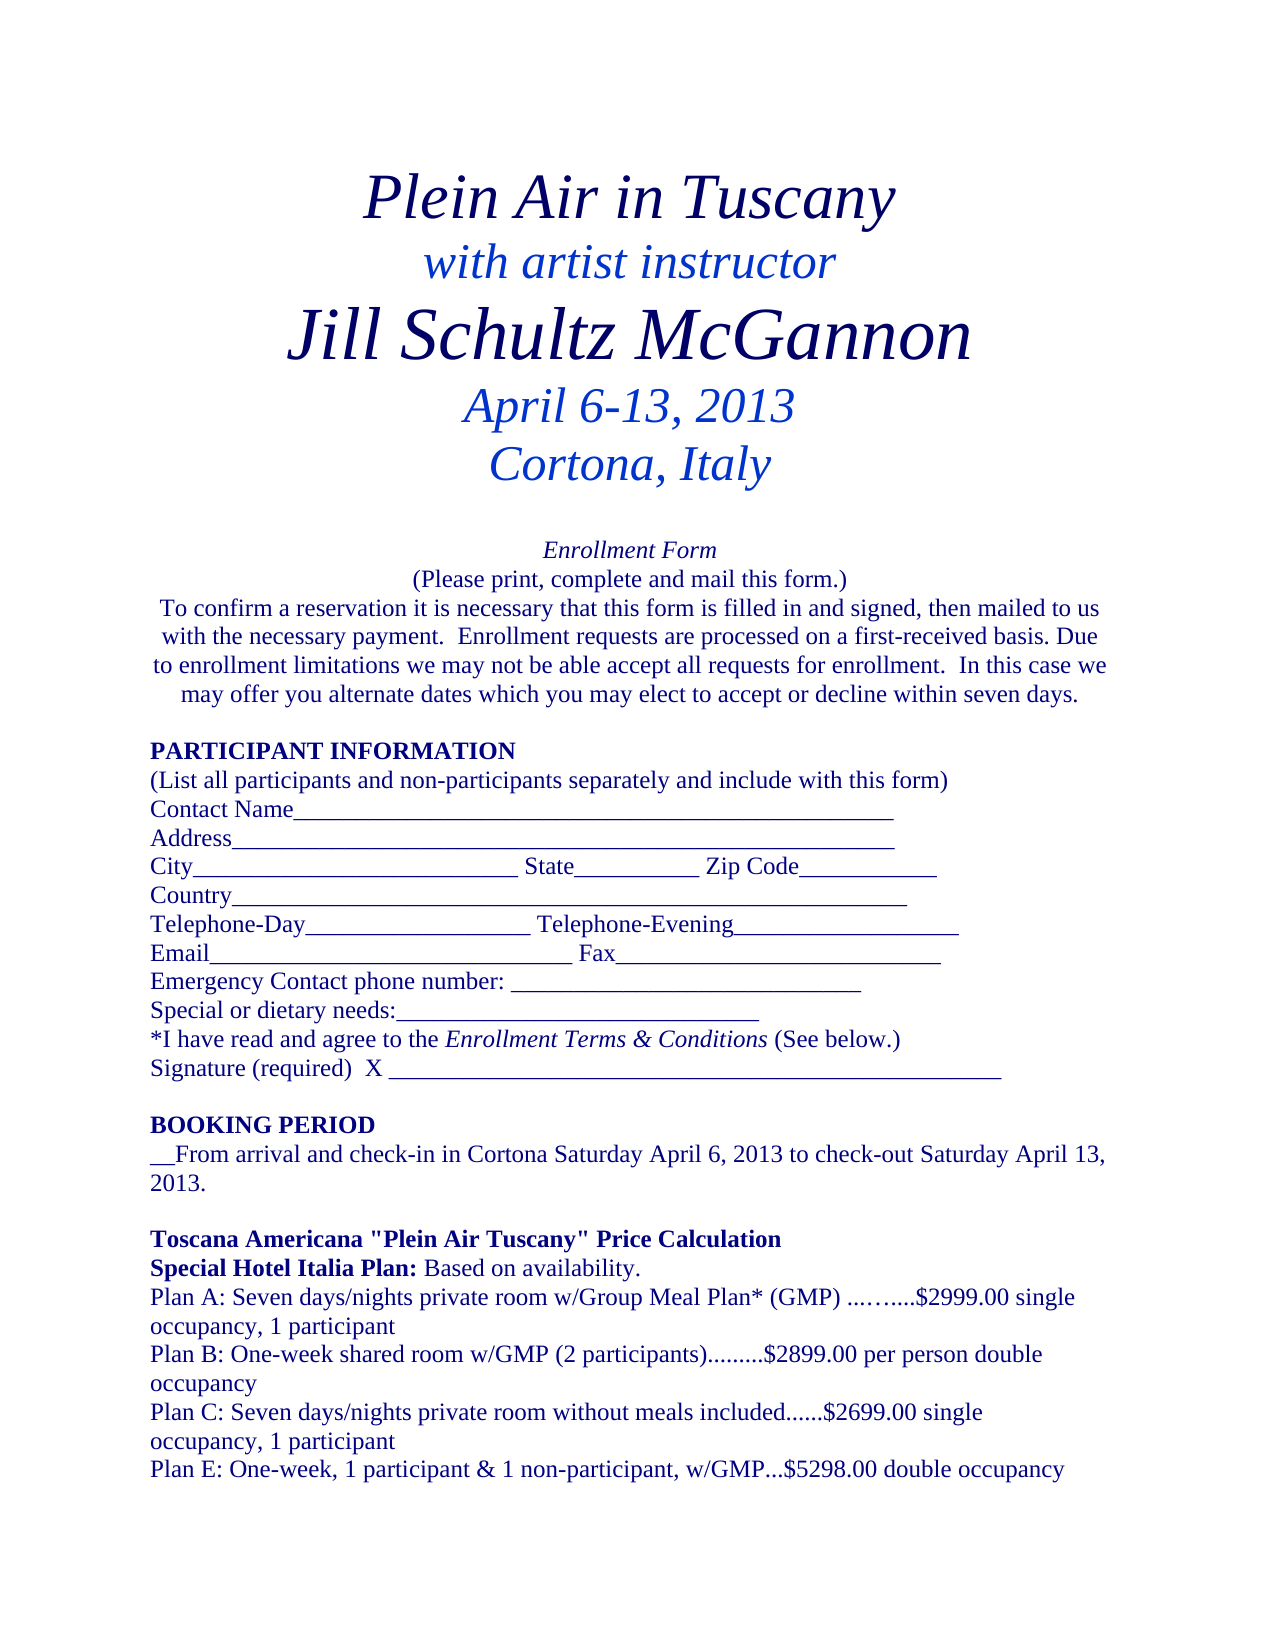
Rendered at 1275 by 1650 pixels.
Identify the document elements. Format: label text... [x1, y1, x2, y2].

table_header Plein Air in Tuscany with artist instructor Jill Schultz McGannon April 6-13, 2013 Cortona, Italy [142, 150, 1117, 527]
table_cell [142, 528, 1117, 1491]
